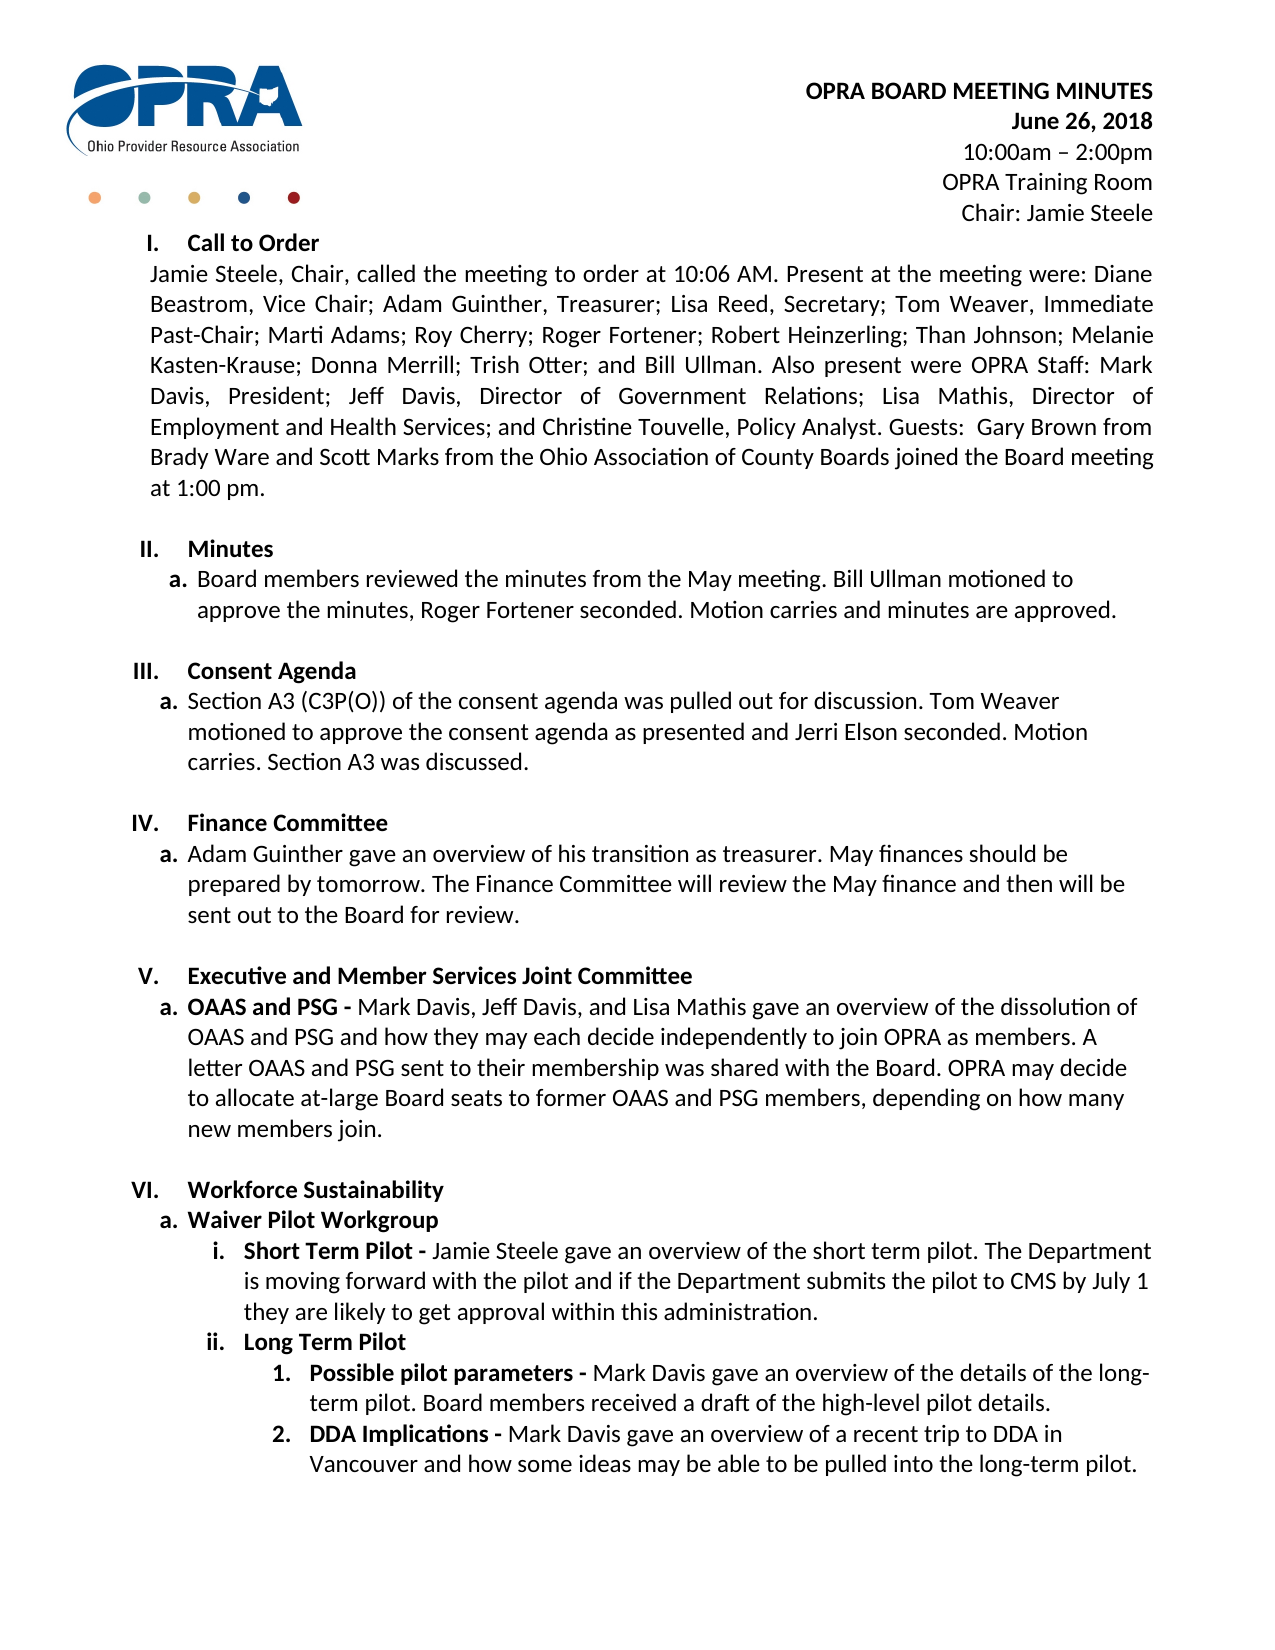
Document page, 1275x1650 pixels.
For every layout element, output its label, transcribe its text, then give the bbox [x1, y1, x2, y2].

list DDA Implications - Mark Davis gave an overview of a recent trip to DDA in Vancouver and how some ideas may be able to be pulled into the long-term pilot. [272, 1418, 1155, 1479]
list Minutes [159, 533, 1155, 563]
list Adam Guinther gave an overview of his transition as treasurer. May finances should be prepared by tomorrow. The Finance Committee will review the May finance and then will be sent out to the Board for review. [159, 838, 1153, 929]
list OAAS and PSG - Mark Davis, Jeff Davis, and Lisa Mathis gave an overview of the dissolution of OAAS and PSG and how they may each decide independently to join OPRA as members. A letter OAAS and PSG sent to their membership was shared with the Board. OPRA may decide to allocate at-large Board seats to former OAAS and PSG members, depending on how many new members join. [159, 991, 1155, 1143]
list Short Term Pilot - Jamie Steele gave an overview of the short term pilot. The Department is moving forward with the pilot and if the Department submits the pilot to CMS by July 1 they are likely to get approval within this administration. [225, 1235, 1155, 1326]
list Finance Committee [159, 807, 1153, 838]
list Executive and Member Services Joint Committee [159, 960, 1155, 991]
list Consent Agenda [159, 655, 1155, 685]
list Workforce Sustainability [159, 1174, 1155, 1204]
list Call to Order [159, 228, 1155, 258]
list Possible pilot parameters - Mark Davis gave an overview of the details of the long-term pilot. Board members received a draft of the high-level pilot details. [272, 1357, 1155, 1418]
list Long Term Pilot [225, 1326, 1155, 1357]
list Board members reviewed the minutes from the May meeting. Bill Ullman motioned to approve the minutes, Roger Fortener seconded. Motion carries and minutes are approved. [169, 563, 1155, 624]
text Jamie Steele, Chair, called the meeting to order at 10:06 AM. Present at the meeting were: Diane Beastrom, Vice Chair; Adam Guinther, Treasurer; Lisa Reed, Secretary; Tom Weaver, Immediate Past-Chair; Marti Adams; Roy Cherry; Roger Fortener; Robert Heinzerling; Than Johnson; Melanie Kasten-Krause; Donna Merrill; Trish Otter; and Bill Ullman. Also present were OPRA Staff: Mark Davis, President; Jeff Davis, Director of Government Relations; Lisa Mathis, Director of Employment and Health Services; and Christine Touvelle, Policy Analyst. Guests: Gary Brown from Brady Ware and Scott Marks from the Ohio Association of County Boards joined the Board meeting at 1:00 pm. [150, 258, 1155, 502]
list Section A3 (C3P(O)) of the consent agenda was pulled out for discussion. Tom Weaver motioned to approve the consent agenda as presented and Jerri Elson seconded. Motion carries. Section A3 was discussed. [159, 685, 1153, 777]
picture [36, 38, 343, 226]
list Waiver Pilot Workgroup [159, 1204, 1155, 1235]
